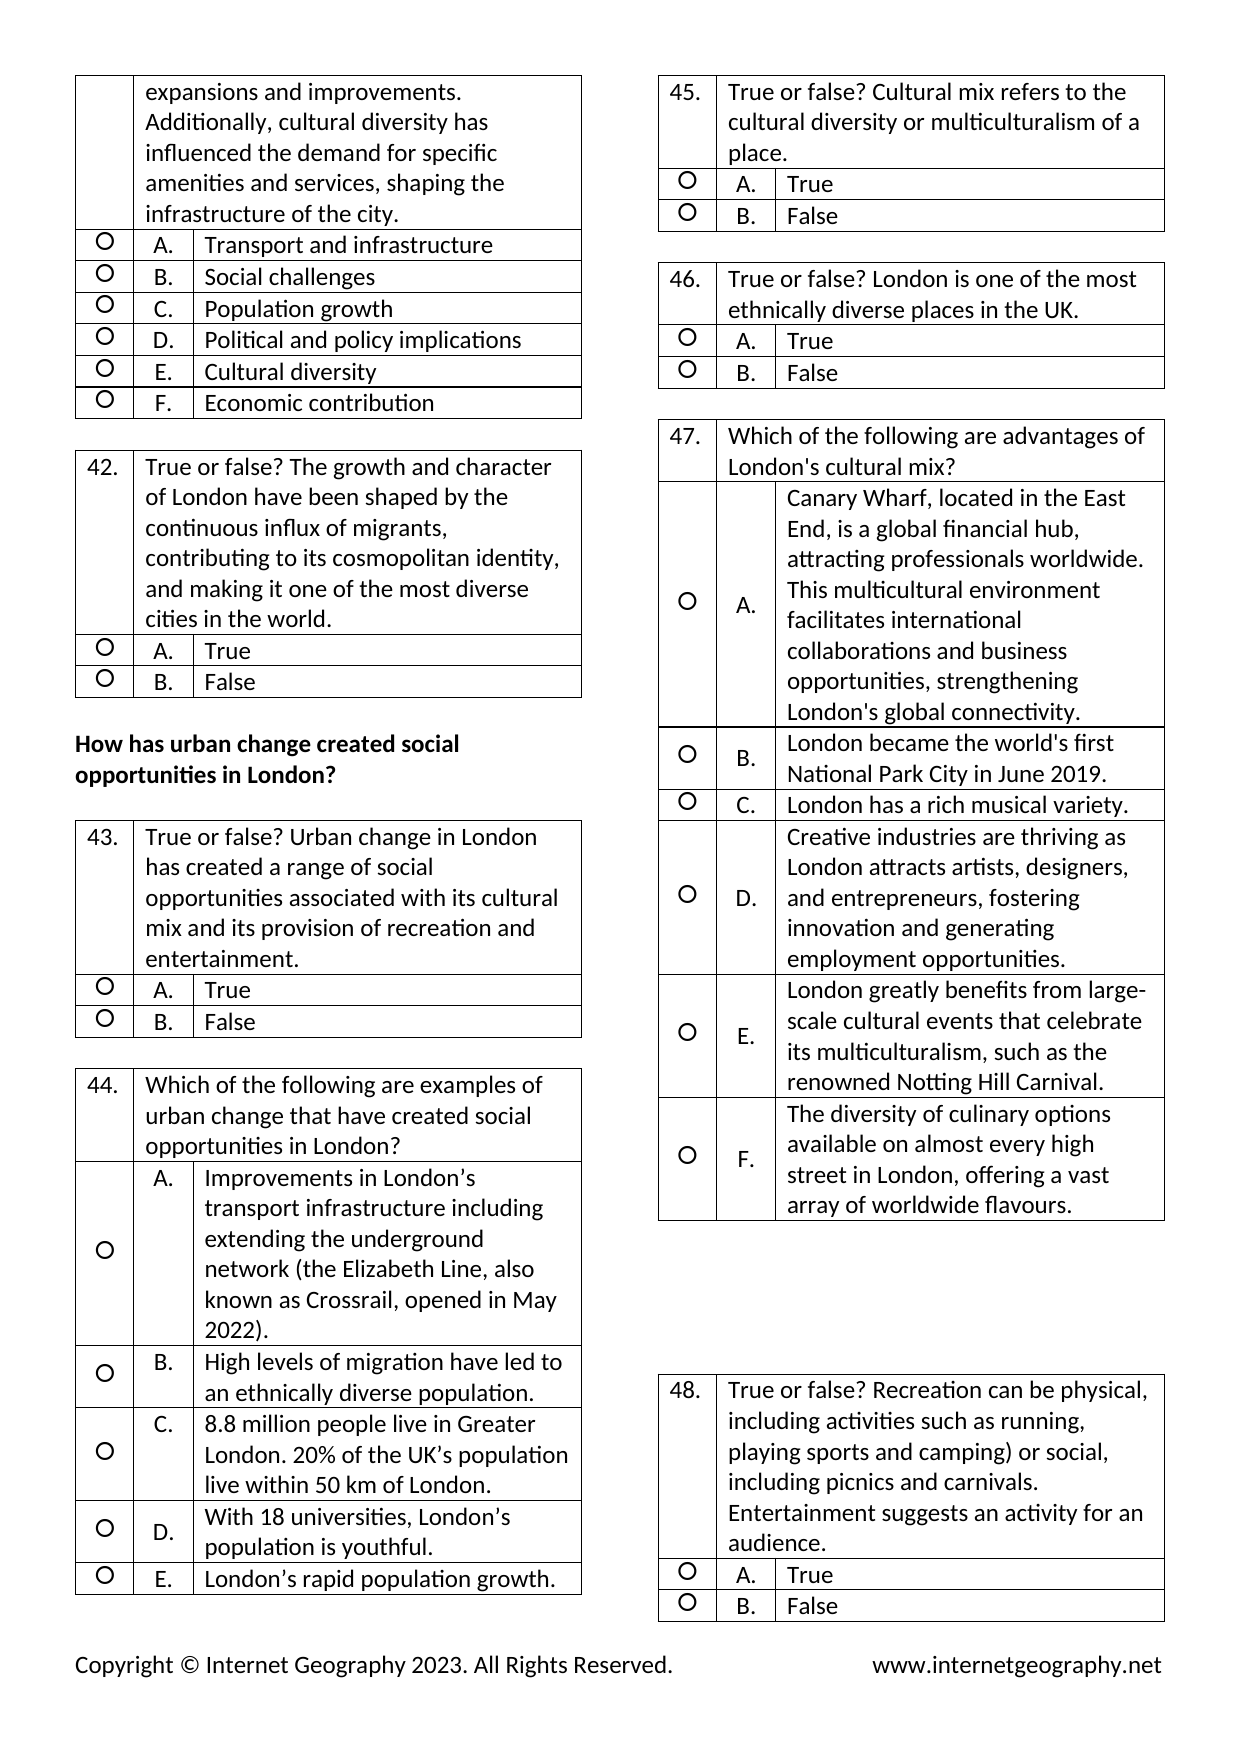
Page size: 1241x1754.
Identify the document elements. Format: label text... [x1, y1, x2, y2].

text How has urban change created social opportunities in London? [75, 728, 583, 789]
table_header True or false? London is one of the most ethnically diverse places in the UK. [717, 263, 1164, 324]
table_header 45. [659, 76, 716, 168]
table_cell Improvements in London’s transport infrastructure including extending the underground network (the Elizabeth Line, also known as Crossrail, opened in May 2022). [194, 1162, 581, 1345]
table_cell B. [717, 728, 775, 788]
table_cell A. [134, 1162, 193, 1345]
table_header True or false? Cultural mix refers to the cultural diversity or multiculturalism of a place. [717, 76, 1164, 168]
table_header 46. [659, 263, 716, 324]
table_cell True [194, 975, 581, 1005]
table_header 48. [659, 1375, 716, 1558]
table_cell The diversity of culinary options available on almost every high street in London, offering a vast array of worldwide flavours. [776, 1098, 1164, 1220]
table_cell D. [134, 324, 193, 355]
table_cell Population growth [194, 293, 581, 323]
table_cell Social challenges [194, 261, 581, 292]
table_cell [76, 635, 133, 665]
table_cell B. [134, 666, 193, 697]
table_header True or false? The growth and character of London have been shaped by the continuous influx of migrants, contributing to its cosmopolitan identity, and making it one of the most diverse cities in the world. [134, 451, 581, 634]
table_cell Economic contribution [194, 388, 581, 418]
table_cell [659, 821, 716, 974]
table_header True or false? Recreation can be physical, including activities such as running, playing sports and camping) or social, including picnics and carnivals. Entertainment suggests an activity for an audience. [717, 1375, 1164, 1558]
table_cell A. [134, 975, 193, 1005]
table_cell B. [717, 200, 775, 231]
table_cell True [776, 1559, 1164, 1589]
table_cell [659, 1098, 716, 1220]
table_header True or false? Urban change in London has created a range of social opportunities associated with its cultural mix and its provision of recreation and entertainment. [134, 821, 581, 974]
table_cell False [776, 200, 1164, 231]
table_cell F. [134, 388, 193, 418]
table_cell Cultural diversity [194, 356, 581, 386]
table_cell True [776, 169, 1164, 199]
table_cell London greatly benefits from large-scale cultural events that celebrate its multiculturalism, such as the renowned Notting Hill Carnival. [776, 975, 1164, 1097]
table_cell [76, 1346, 133, 1407]
table_cell A. [134, 230, 193, 260]
table_header 43. [76, 821, 133, 974]
table_cell False [194, 666, 581, 697]
table_cell [76, 1162, 133, 1345]
table_cell Transport and infrastructure [194, 230, 581, 260]
table_cell [76, 388, 133, 418]
table_cell True [776, 325, 1164, 356]
table_cell London’s rapid population growth. [194, 1563, 581, 1593]
table_cell [659, 325, 716, 356]
table_cell [659, 1590, 716, 1621]
table_cell High levels of migration have led to an ethnically diverse population. [194, 1346, 581, 1407]
table_cell [76, 293, 133, 323]
table_cell [659, 200, 716, 231]
table_cell [76, 356, 133, 386]
table_header 41. [76, 76, 133, 229]
table_cell Creative industries are thriving as London attracts artists, designers, and entrepreneurs, fostering innovation and generating employment opportunities. [776, 821, 1164, 974]
table_cell [659, 975, 716, 1097]
table_cell London became the world's first National Park City in June 2019. [776, 728, 1164, 788]
table_cell London has a rich musical variety. [776, 790, 1164, 820]
table_cell [76, 230, 133, 260]
table_cell False [776, 357, 1164, 387]
table_cell D. [717, 821, 775, 974]
table_header 42. [76, 451, 133, 634]
table_cell [76, 1501, 133, 1562]
table_cell [659, 1559, 716, 1589]
table_cell Political and policy implications [194, 324, 581, 355]
table_cell [76, 666, 133, 697]
table_header 47. [659, 420, 716, 481]
table_cell C. [134, 293, 193, 323]
table_cell B. [134, 1006, 193, 1037]
table_cell A. [717, 482, 775, 726]
table_cell [76, 1006, 133, 1037]
table_cell E. [717, 975, 775, 1097]
table_cell E. [134, 1563, 193, 1593]
table_cell B. [134, 1346, 193, 1407]
table_cell D. [134, 1501, 193, 1562]
table_cell False [194, 1006, 581, 1037]
table_cell [76, 261, 133, 292]
table_cell A. [717, 325, 775, 356]
table_cell True [194, 635, 581, 665]
table_cell [659, 790, 716, 820]
table_cell [659, 357, 716, 387]
table_cell [76, 975, 133, 1005]
table_cell F. [717, 1098, 775, 1220]
table_cell B. [717, 357, 775, 387]
table_cell E. [134, 356, 193, 386]
table_cell [76, 1408, 133, 1500]
table_cell C. [717, 790, 775, 820]
table_header Which of the following are examples of urban change that have created social opportunities in London? [134, 1069, 581, 1161]
table_cell B. [134, 261, 193, 292]
table_cell A. [717, 1559, 775, 1589]
table_cell [659, 482, 716, 726]
table_cell A. [134, 635, 193, 665]
table_cell [76, 1563, 133, 1593]
table_cell False [776, 1590, 1164, 1621]
table_cell With 18 universities, London’s population is youthful. [194, 1501, 581, 1562]
table_header 44. [76, 1069, 133, 1161]
table_cell [659, 728, 716, 788]
table_cell B. [717, 1590, 775, 1621]
table_cell C. [134, 1408, 193, 1500]
table_cell [76, 324, 133, 355]
table_cell [659, 169, 716, 199]
table_cell 8.8 million people live in Greater London. 20% of the UK’s population live within 50 km of London. [194, 1408, 581, 1500]
table_cell A. [717, 169, 775, 199]
table_cell Canary Wharf, located in the East End, is a global financial hub, attracting professionals worldwide. This multicultural environment facilitates international collaborations and business opportunities, strengthening London's global connectivity. [776, 482, 1164, 726]
table_header Which of the following are advantages of London's cultural mix? [717, 420, 1164, 481]
